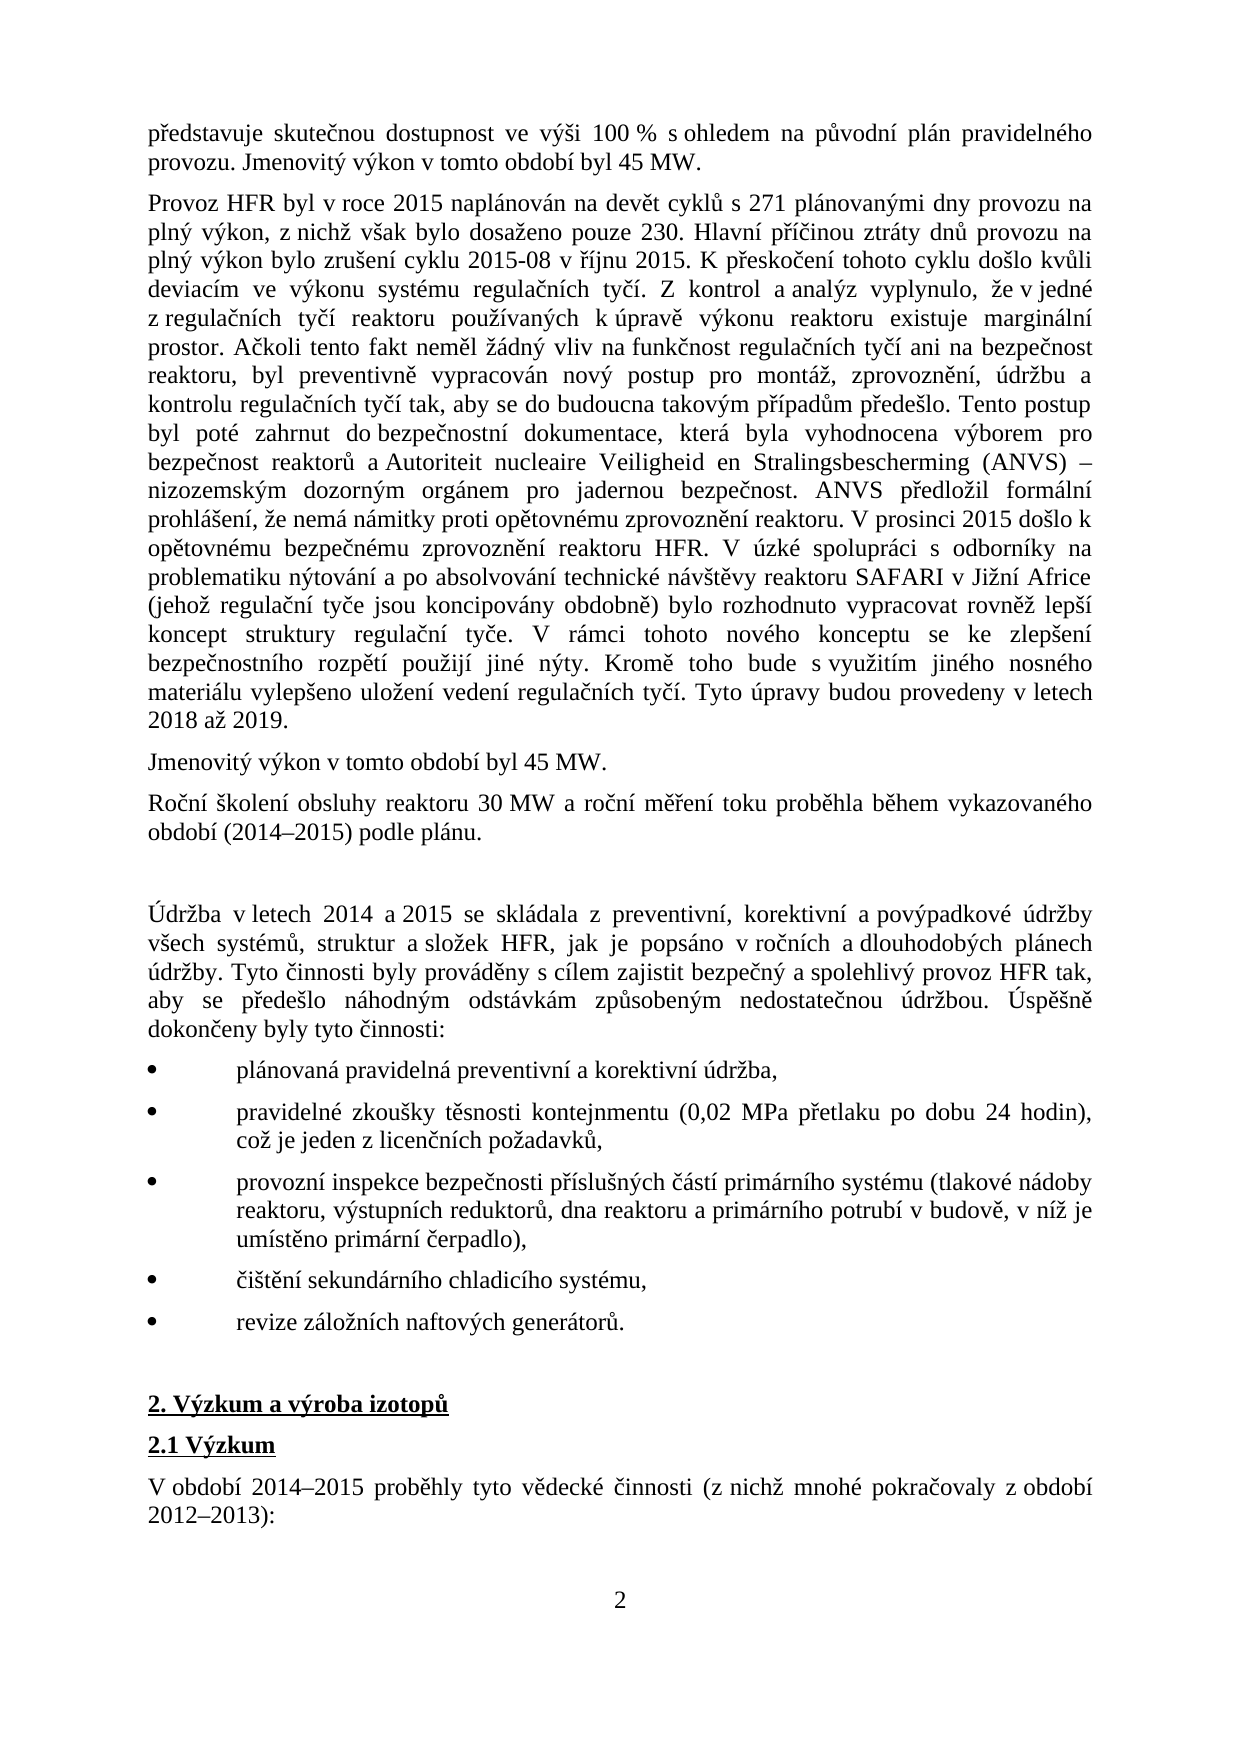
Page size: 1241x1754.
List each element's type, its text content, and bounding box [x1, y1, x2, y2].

text provozní inspekce bezpečnosti příslušných částí primárního systému (tlakové nádoby reaktoru, výstupních reduktorů, dna reaktoru a primárního potrubí v budově, v níž je umístěno primární čerpadlo), [148, 1167, 1093, 1253]
text plánovaná pravidelná preventivní a korektivní údržba, [148, 1056, 1093, 1084]
text Provoz HFR byl v roce 2015 naplánován na devět cyklů s 271 plánovanými dny provozu na plný výkon, z nichž však bylo dosaženo pouze 230. Hlavní příčinou ztráty dnů provozu na plný výkon bylo zrušení cyklu 2015-08 v říjnu 2015. K přeskočení tohoto cyklu došlo kvůli deviacím ve výkonu systému regulačních tyčí. Z kontrol a analýz vyplynulo, že v jedné z regulačních tyčí reaktoru používaných k úpravě výkonu reaktoru existuje marginální prostor. Ačkoli tento fakt neměl žádný vliv na funkčnost regulačních tyčí ani na bezpečnost reaktoru, byl preventivně vypracován nový postup pro montáž, zprovoznění, údržbu a kontrolu regulačních tyčí tak, aby se do budoucna takovým případům předešlo. Tento postup byl poté zahrnut do bezpečnostní dokumentace, která byla vyhodnocena výborem pro bezpečnost reaktorů a Autoriteit nucleaire Veiligheid en Stralingsbescherming (ANVS) – nizozemským dozorným orgánem pro jadernou bezpečnost. ANVS předložil formální prohlášení, že nemá námitky proti opětovnému zprovoznění reaktoru. V prosinci 2015 došlo k opětovnému bezpečnému zprovoznění reaktoru HFR. V úzké spolupráci s odborníky na problematiku nýtování a po absolvování technické návštěvy reaktoru SAFARI v Jižní Africe (jehož regulační tyče jsou koncipovány obdobně) bylo rozhodnuto vypracovat rovněž lepší koncept struktury regulační tyče. V rámci tohoto nového konceptu se ke zlepšení bezpečnostního rozpětí použijí jiné nýty. Kromě toho bude s využitím jiného nosného materiálu vylepšeno uložení vedení regulačních tyčí. Tyto úpravy budou provedeny v letech 2018 až 2019. [148, 188, 1093, 734]
text 2. Výzkum a výroba izotopů [148, 1389, 1093, 1418]
text čištění sekundárního chladicího systému, [148, 1266, 1093, 1294]
text revize záložních naftových generátorů. [148, 1307, 1093, 1336]
text pravidelné zkoušky těsnosti kontejnmentu (0,02 MPa přetlaku po dobu 24 hodin), což je jeden z licenčních požadavků, [148, 1097, 1093, 1154]
text Roční školení obsluhy reaktoru 30 MW a roční měření toku proběhla během vykazovaného období (2014–2015) podle plánu. [148, 788, 1093, 846]
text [148, 118, 1093, 176]
text 2.1 Výzkum [148, 1431, 1093, 1459]
text Údržba v letech 2014 a 2015 se skládala z preventivní, korektivní a povýpadkové údržby všech systémů, struktur a složek HFR, jak je popsáno v ročních a dlouhodobých plánech údržby. Tyto činnosti byly prováděny s cílem zajistit bezpečný a spolehlivý provoz HFR tak, aby se předešlo náhodným odstávkám způsobeným nedostatečnou údržbou. Úspěšně dokončeny byly tyto činnosti: [148, 899, 1093, 1043]
text V období 2014–2015 proběhly tyto vědecké činnosti (z nichž mnohé pokračovaly z období 2012–2013): [148, 1472, 1093, 1529]
text Jmenovitý výkon v tomto období byl 45 MW. [148, 747, 1093, 776]
